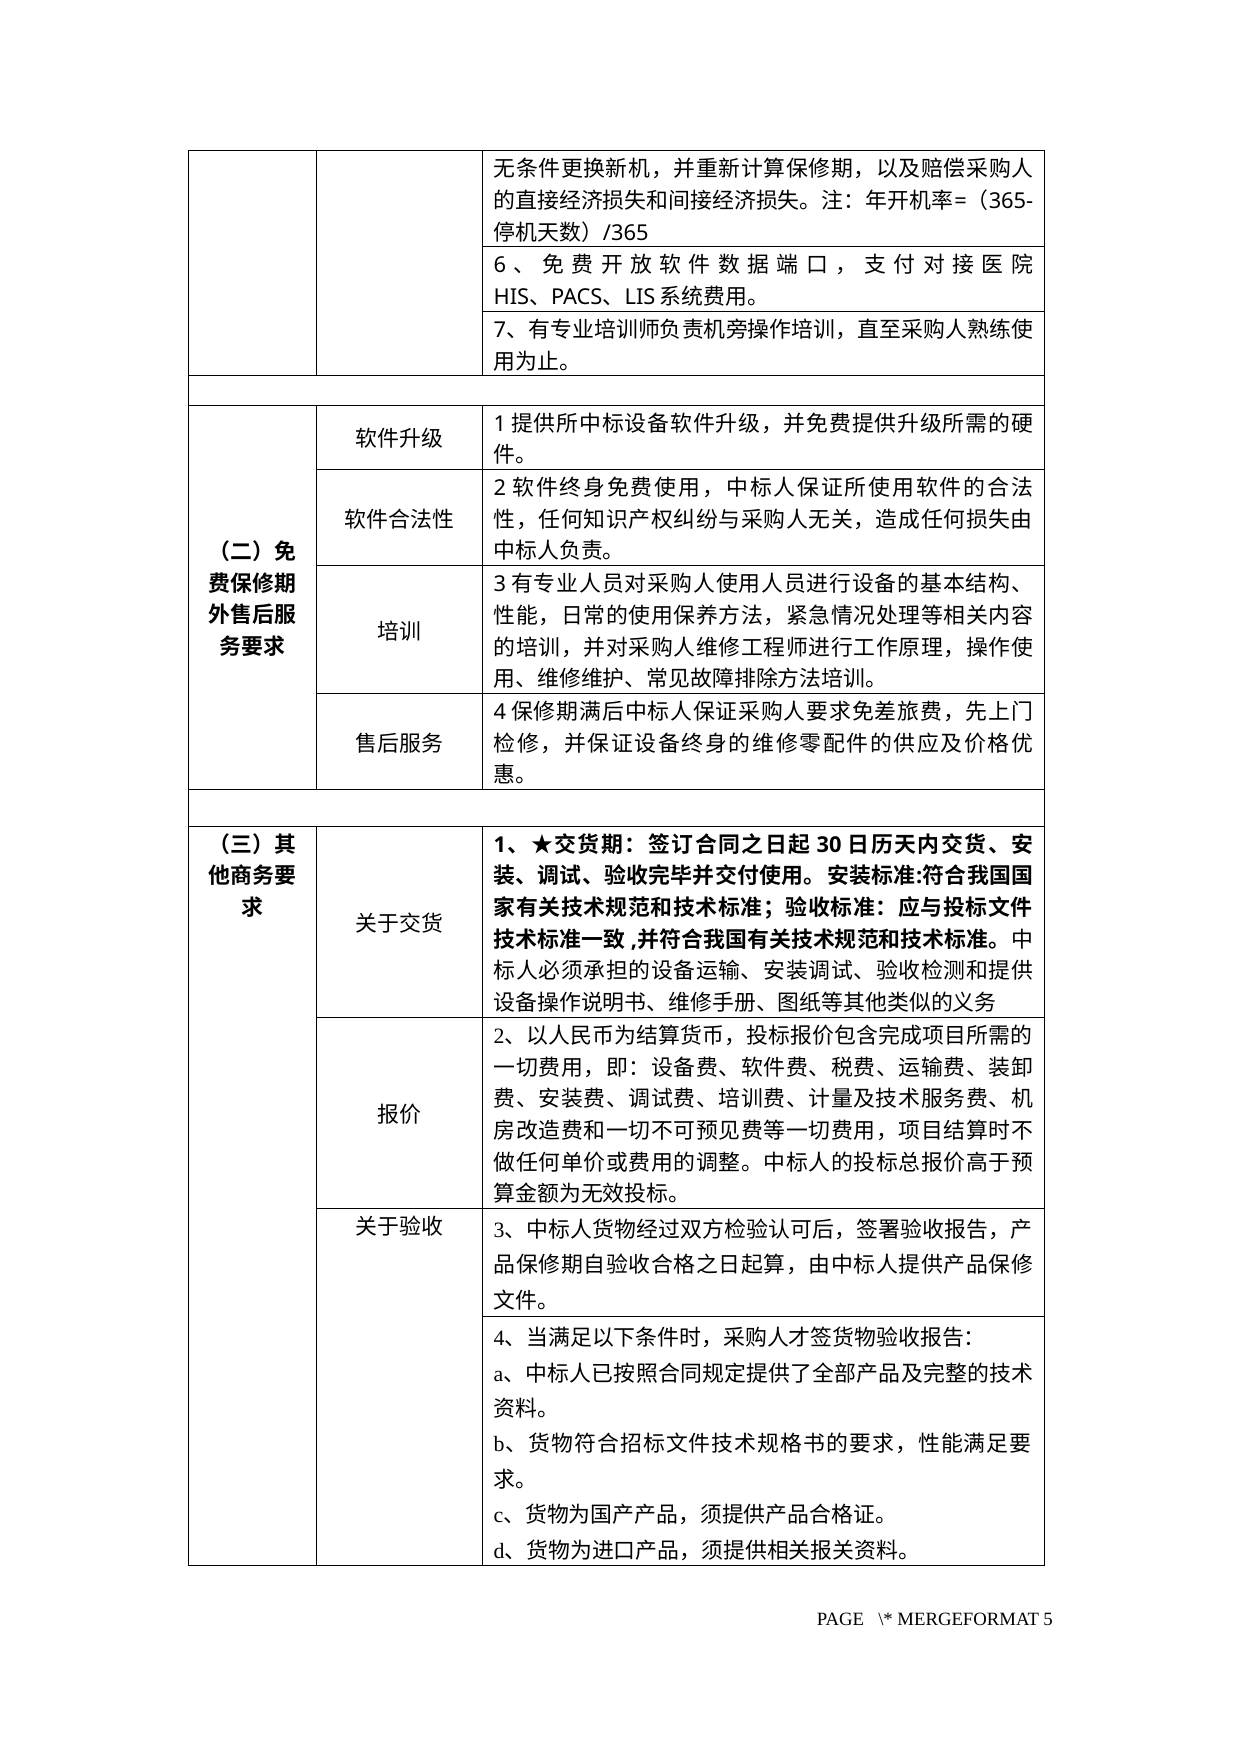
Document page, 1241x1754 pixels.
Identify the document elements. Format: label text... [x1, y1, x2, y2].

table_cell 6、免费开放软件数据端口，支付对接医院HIS、PACS、LIS系统费用。 [483, 247, 1044, 311]
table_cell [483, 151, 1044, 246]
table_cell 3、中标人货物经过双方检验认可后，签署验收报告，产品保修期自验收合格之日起算，由中标人提供产品保修文件。 [483, 1209, 1044, 1316]
table_cell 4保修期满后中标人保证采购人要求免差旅费，先上门检修，并保证设备终身的维修零配件的供应及价格优惠。 [483, 694, 1044, 789]
table_cell [189, 376, 1044, 404]
table_cell （三）其他商务要求 [189, 827, 316, 1565]
table_cell 软件升级 [317, 406, 482, 469]
table_cell （二）免费保修期外售后服务要求 [189, 406, 316, 789]
table_cell 售后服务 [317, 694, 482, 789]
table_cell 1提供所中标设备软件升级，并免费提供升级所需的硬件。 [483, 406, 1044, 469]
table_cell 关于交货 [317, 827, 482, 1017]
table_cell 培训 [317, 566, 482, 693]
table_cell 7、有专业培训师负责机旁操作培训，直至采购人熟练使用为止。 [483, 312, 1044, 375]
table_cell 1、★交货期：签订合同之日起30日历天内交货、安装、调试、验收完毕并交付使用。安装标准:符合我国国家有关技术规范和技术标准；验收标准：应与投标文件技术标准一致 ,并符合我国有关技术规范和技术标准。中标人必须承担的设备运输、安装调试、验收检测和提供设备操作说明书、维修手册、图纸等其他类似的义务 [483, 827, 1044, 1017]
table_cell 2软件终身免费使用，中标人保证所使用软件的合法性，任何知识产权纠纷与采购人无关，造成任何损失由中标人负责。 [483, 470, 1044, 565]
table_cell 2、以人民币为结算货币，投标报价包含完成项目所需的一切费用，即：设备费、软件费、税费、运输费、装卸费、安装费、调试费、培训费、计量及技术服务费、机房改造费和一切不可预见费等一切费用，项目结算时不做任何单价或费用的调整。中标人的投标总报价高于预算金额为无效投标。 [483, 1018, 1044, 1208]
table_cell 报价 [317, 1018, 482, 1208]
table_cell 软件合法性 [317, 470, 482, 565]
table_cell 关于验收 [317, 1209, 482, 1565]
table_cell 4、当满足以下条件时，采购人才签货物验收报告： a、中标人已按照合同规定提供了全部产品及完整的技术资料。 b、货物符合招标文件技术规格书的要求，性能满足要求。 c、货物为国产产品，须提供产品合格证。 d、货物为进口产品，须提供相关报关资料。 [483, 1317, 1044, 1565]
table_cell 3有专业人员对采购人使用人员进行设备的基本结构、性能，日常的使用保养方法，紧急情况处理等相关内容的培训，并对采购人维修工程师进行工作原理，操作使用、维修维护、常见故障排除方法培训。 [483, 566, 1044, 693]
table_cell [189, 790, 1044, 826]
